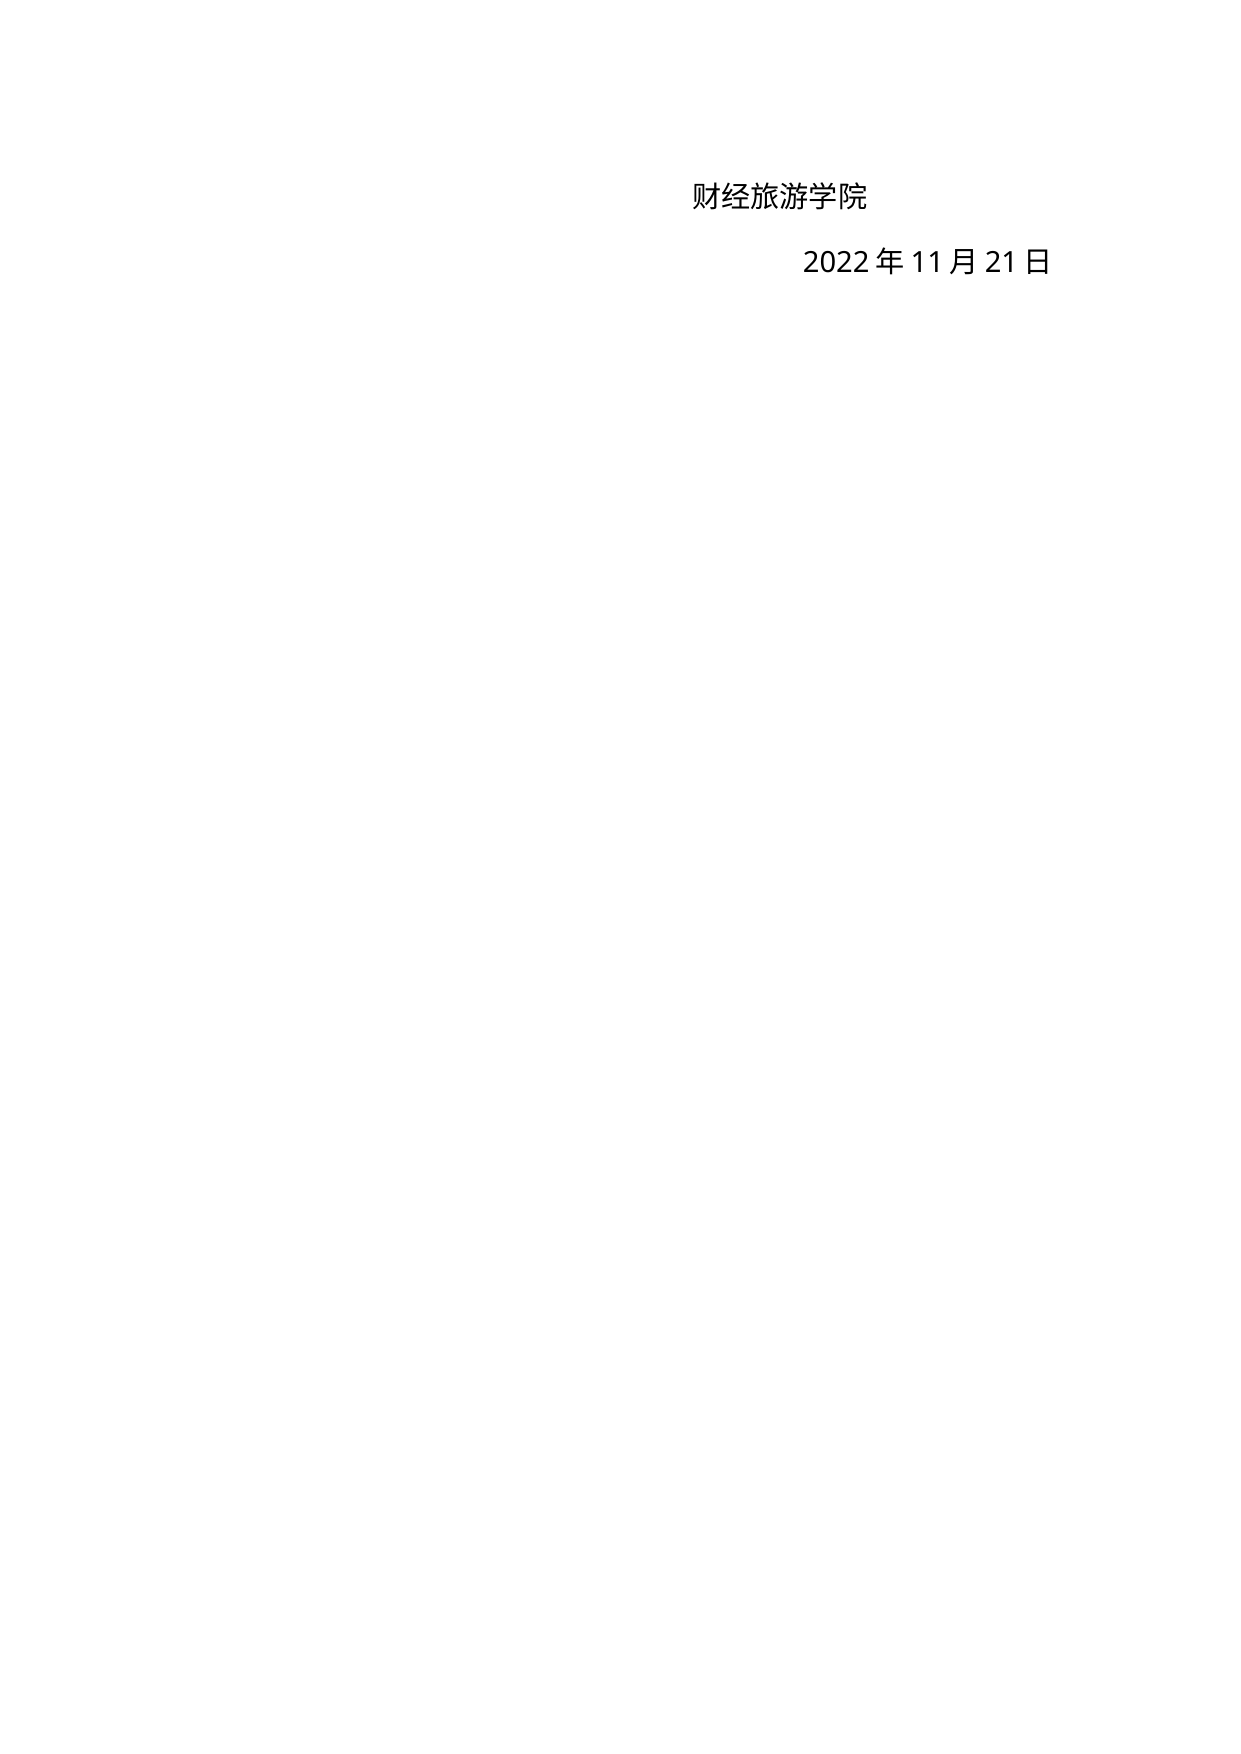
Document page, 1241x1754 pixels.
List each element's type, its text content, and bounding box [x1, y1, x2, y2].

text 财经旅游学院 [187, 162, 1053, 227]
text 2022年11月21日 [187, 227, 1053, 292]
